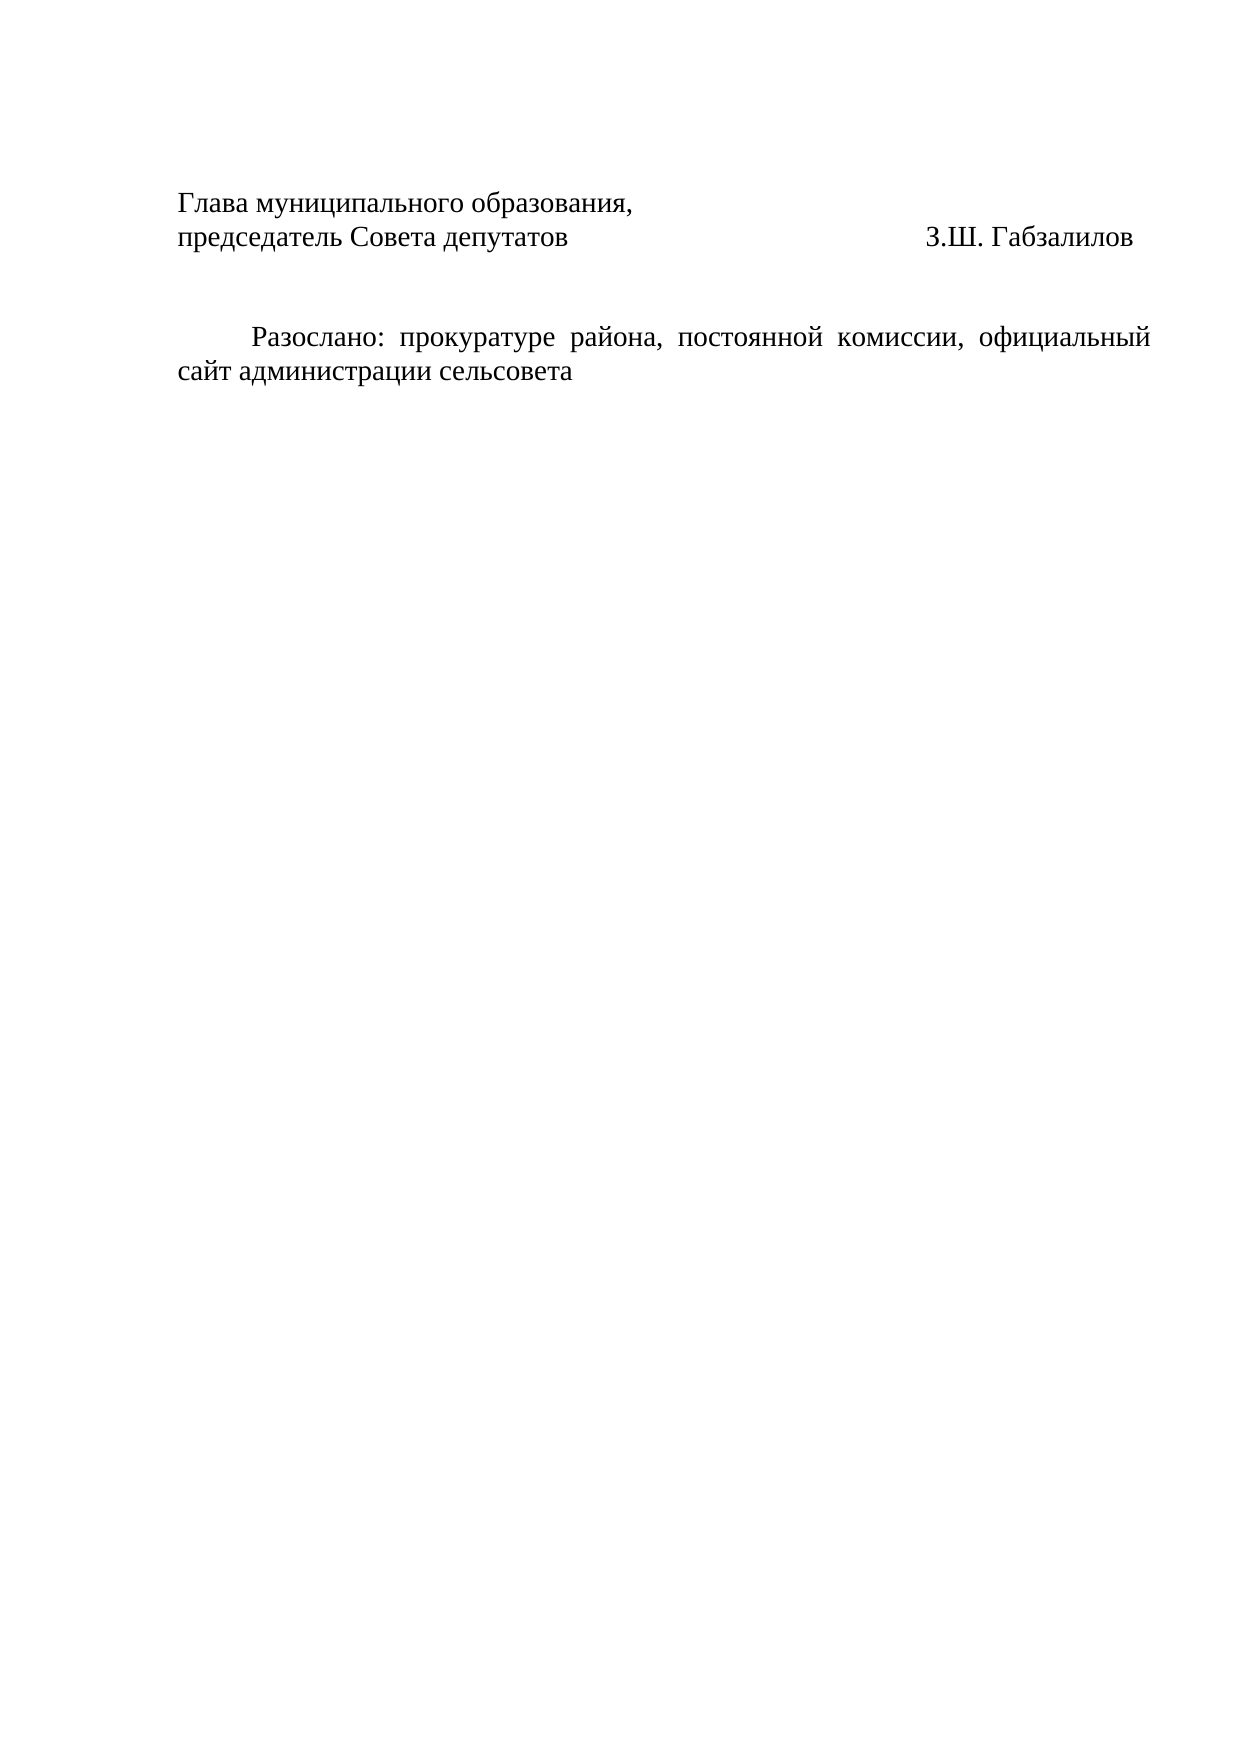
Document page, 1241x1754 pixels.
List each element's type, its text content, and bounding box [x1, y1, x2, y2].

text председатель Совета депутатов З.Ш. Габзалилов [177, 219, 1152, 252]
text Глава муниципального образования, [177, 185, 1152, 219]
text Разослано: прокуратуре района, постоянной комиссии, официальный сайт администрации сельсовета [177, 319, 1152, 386]
